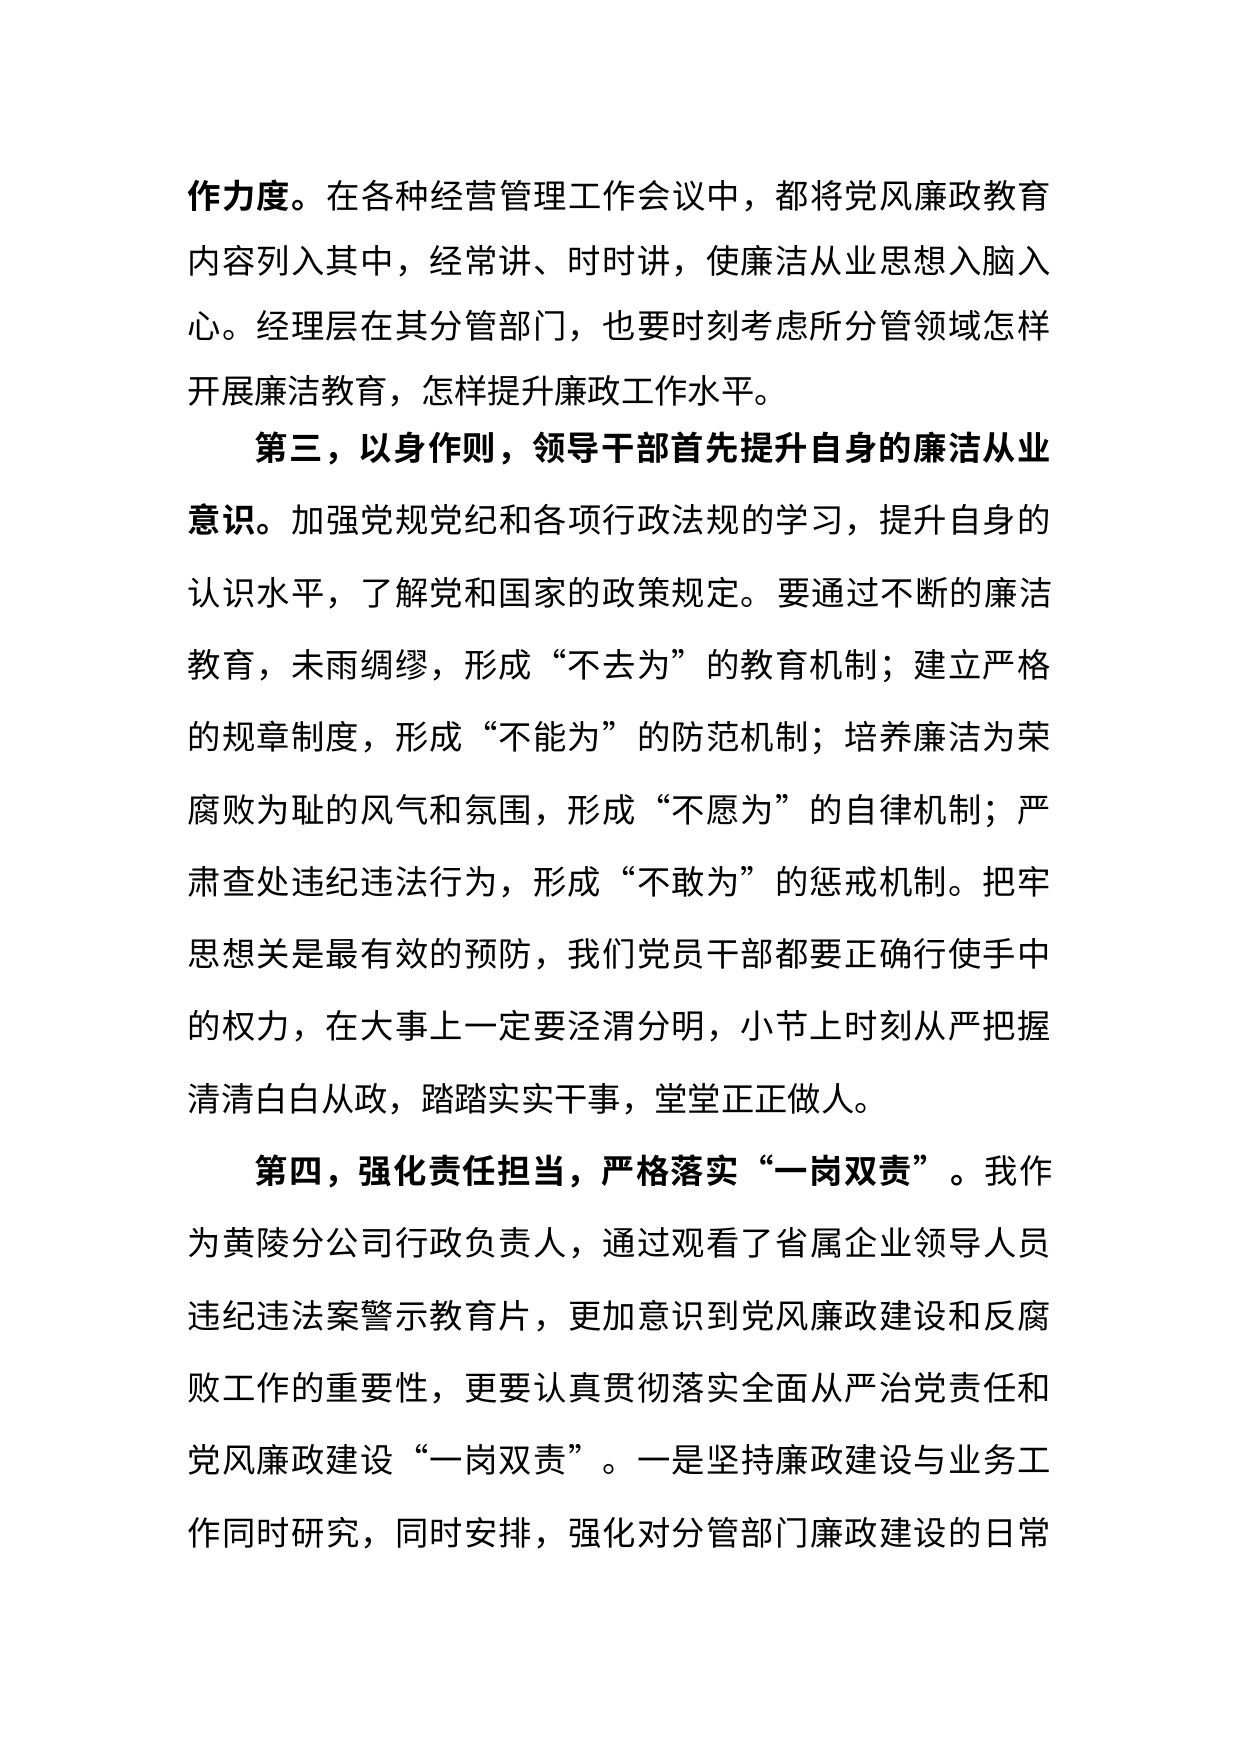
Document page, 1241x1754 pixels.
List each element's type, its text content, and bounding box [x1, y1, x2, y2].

text 第三，以身作则，领导干部首先提升自身的廉洁从业意识。加强党规党纪和各项行政法规的学习，提升自身的认识水平，了解党和国家的政策规定。要通过不断的廉洁教育，未雨绸缪，形成“不去为”的教育机制；建立严格的规章制度，形成“不能为”的防范机制；培养廉洁为荣、腐败为耻的风气和氛围，形成“不愿为”的自律机制；严肃查处违纪违法行为，形成“不敢为”的惩戒机制。把牢思想关是最有效的预防，我们党员干部都要正确行使手中的权力，在大事上一定要泾渭分明，小节上时刻从严把握，清清白白从政，踏踏实实干事，堂堂正正做人。 [187, 422, 1053, 1121]
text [187, 1145, 1053, 1554]
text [187, 162, 1053, 422]
